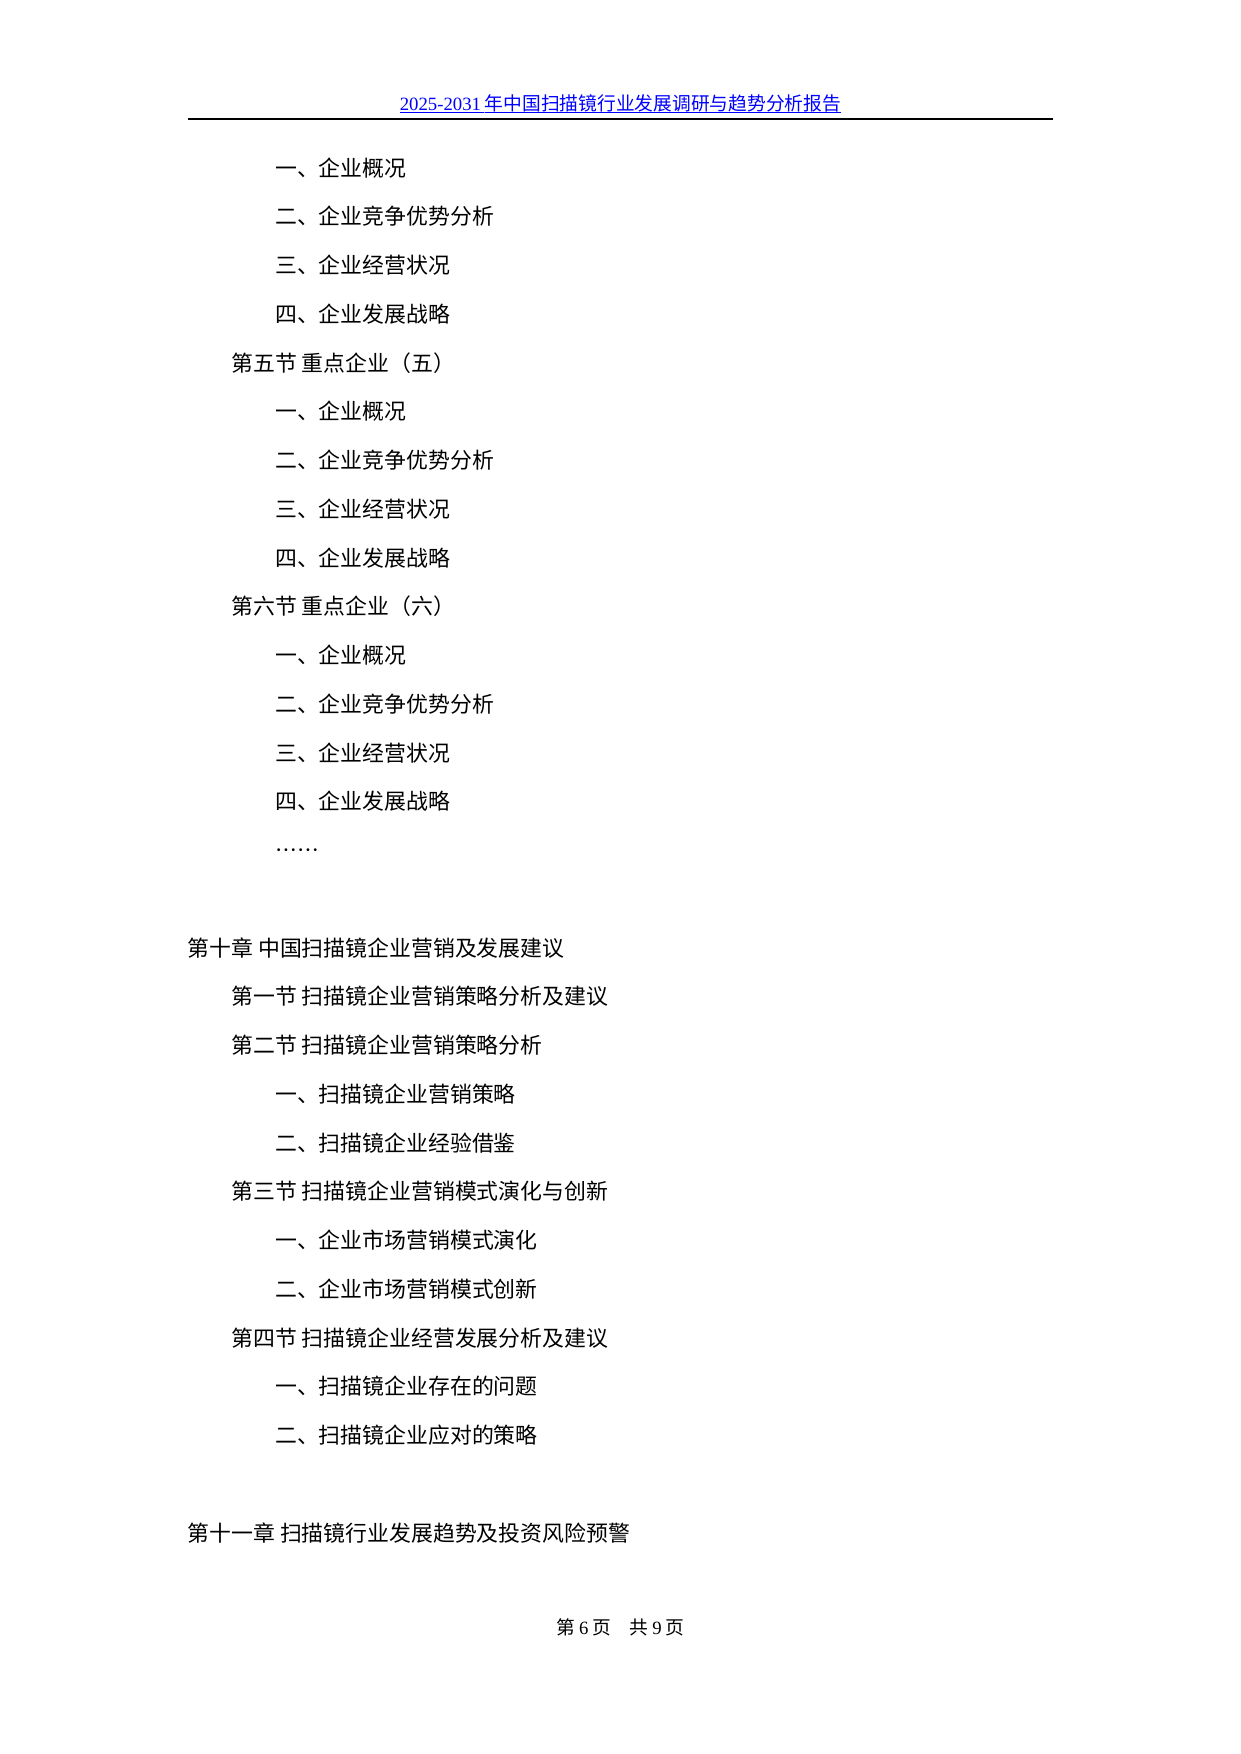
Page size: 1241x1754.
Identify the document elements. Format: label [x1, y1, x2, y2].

text [187, 150, 1053, 1548]
